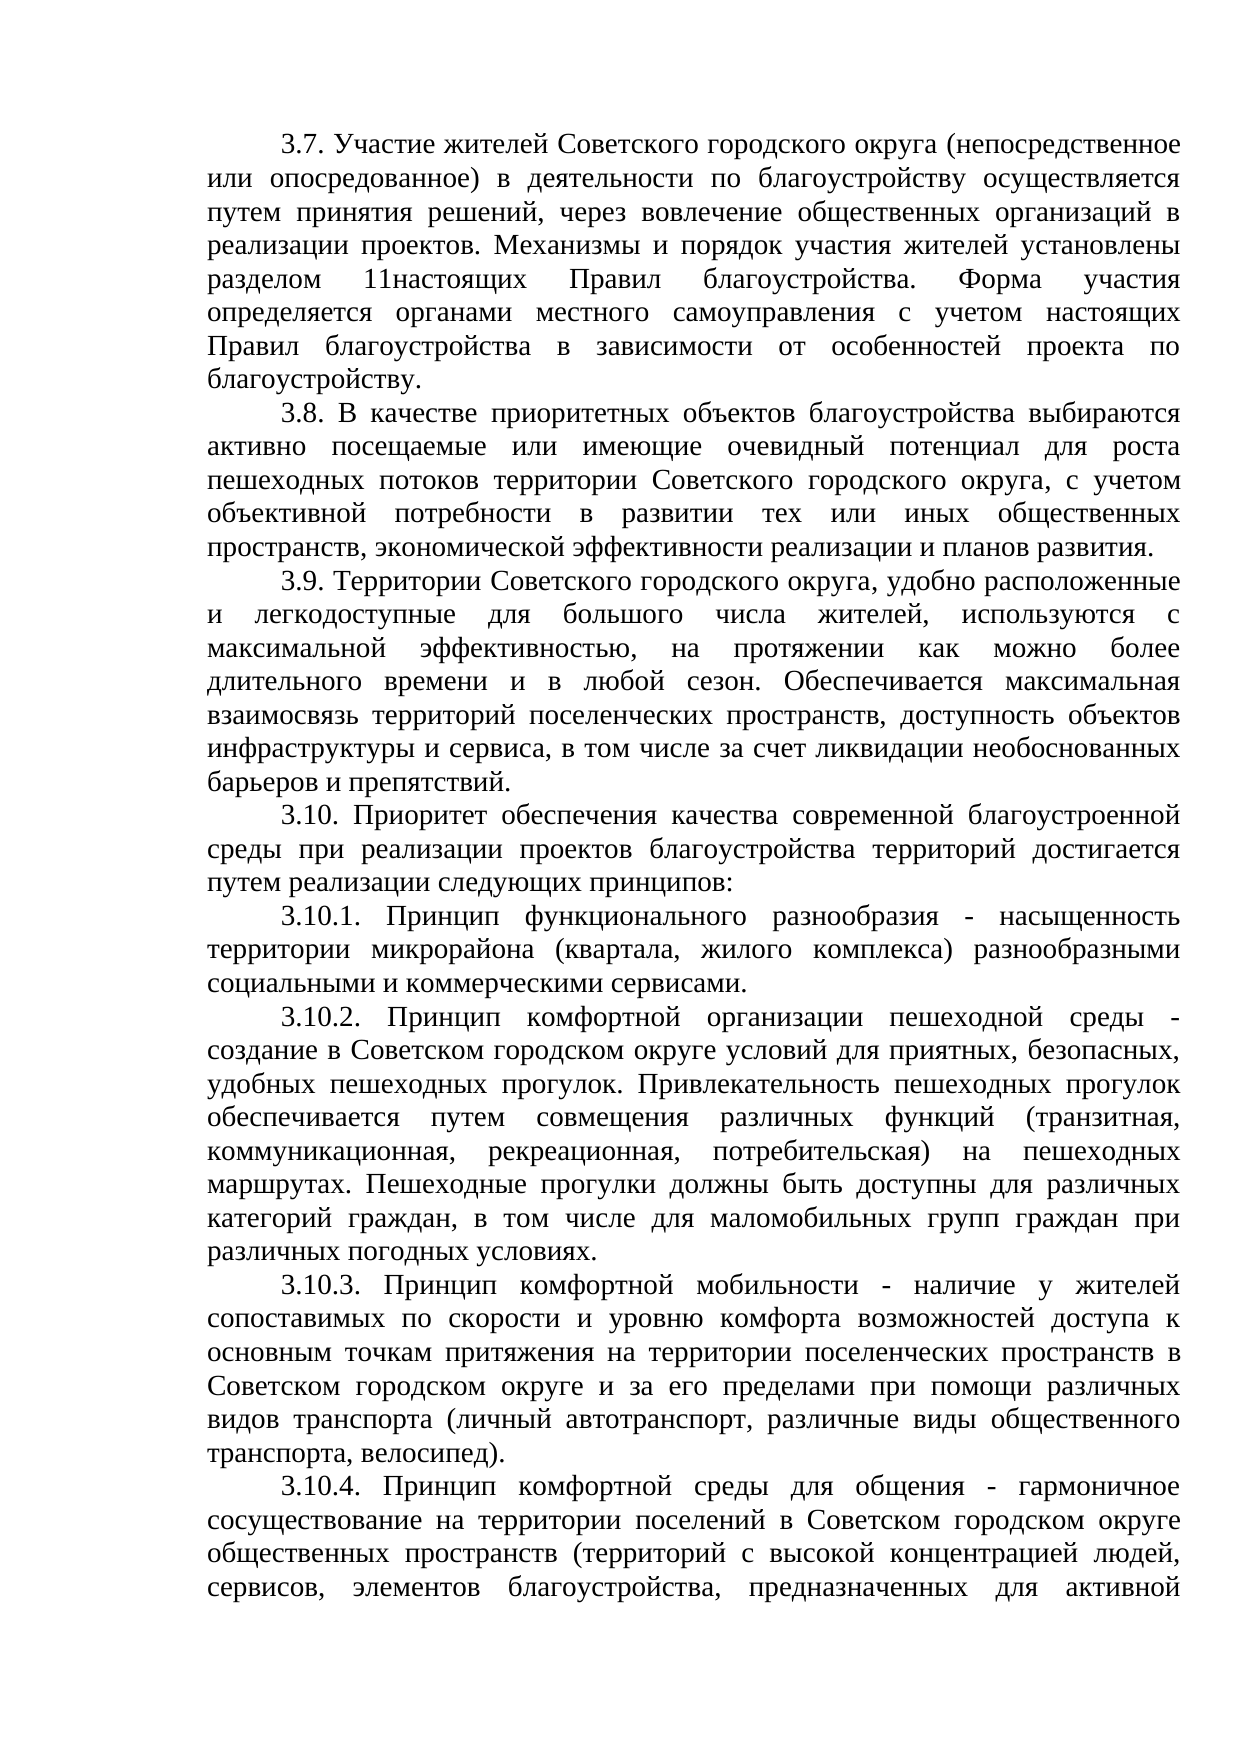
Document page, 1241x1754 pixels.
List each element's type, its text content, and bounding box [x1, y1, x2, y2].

text 3.9. Территории Советского городского округа, удобно расположенные и легкодоступные для большого числа жителей, используются с максимальной эффективностью, на протяжении как можно более длительного времени и в любой сезон. Обеспечивается максимальная взаимосвязь территорий поселенческих пространств, доступность объектов инфраструктуры и сервиса, в том числе за счет ликвидации необоснованных барьеров и препятствий. [207, 563, 1181, 797]
text 3.10.3. Принцип комфортной мобильности - наличие у жителей сопоставимых по скорости и уровню комфорта возможностей доступа к основным точкам притяжения на территории поселенческих пространств в Советском городском округе и за его пределами при помощи различных видов транспорта (личный автотранспорт, различные виды общественного транспорта, велосипед). [207, 1267, 1181, 1468]
text 3.10. Приоритет обеспечения качества современной благоустроенной среды при реализации проектов благоустройства территорий достигается путем реализации следующих принципов: [207, 797, 1181, 898]
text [207, 1468, 1181, 1602]
text 3.10.2. Принцип комфортной организации пешеходной среды - создание в Советском городском округе условий для приятных, безопасных, удобных пешеходных прогулок. Привлекательность пешеходных прогулок обеспечивается путем совмещения различных функций (транзитная, коммуникационная, рекреационная, потребительская) на пешеходных маршрутах. Пешеходные прогулки должны быть доступны для различных категорий граждан, в том числе для маломобильных групп граждан при различных погодных условиях. [207, 999, 1181, 1267]
text 3.7. Участие жителей Советского городского округа (непосредственное или опосредованное) в деятельности по благоустройству осуществляется путем принятия решений, через вовлечение общественных организаций в реализации проектов. Механизмы и порядок участия жителей установлены разделом 11настоящих Правил благоустройства. Форма участия определяется органами местного самоуправления с учетом настоящих Правил благоустройства в зависимости от особенностей проекта по благоустройству. [207, 127, 1181, 395]
text 3.10.1. Принцип функционального разнообразия - насыщенность территории микрорайона (квартала, жилого комплекса) разнообразными социальными и коммерческими сервисами. [207, 898, 1181, 999]
text 3.8. В качестве приоритетных объектов благоустройства выбираются активно посещаемые или имеющие очевидный потенциал для роста пешеходных потоков территории Советского городского округа, с учетом объективной потребности в развитии тех или иных общественных пространств, экономической эффективности реализации и планов развития. [207, 395, 1181, 563]
